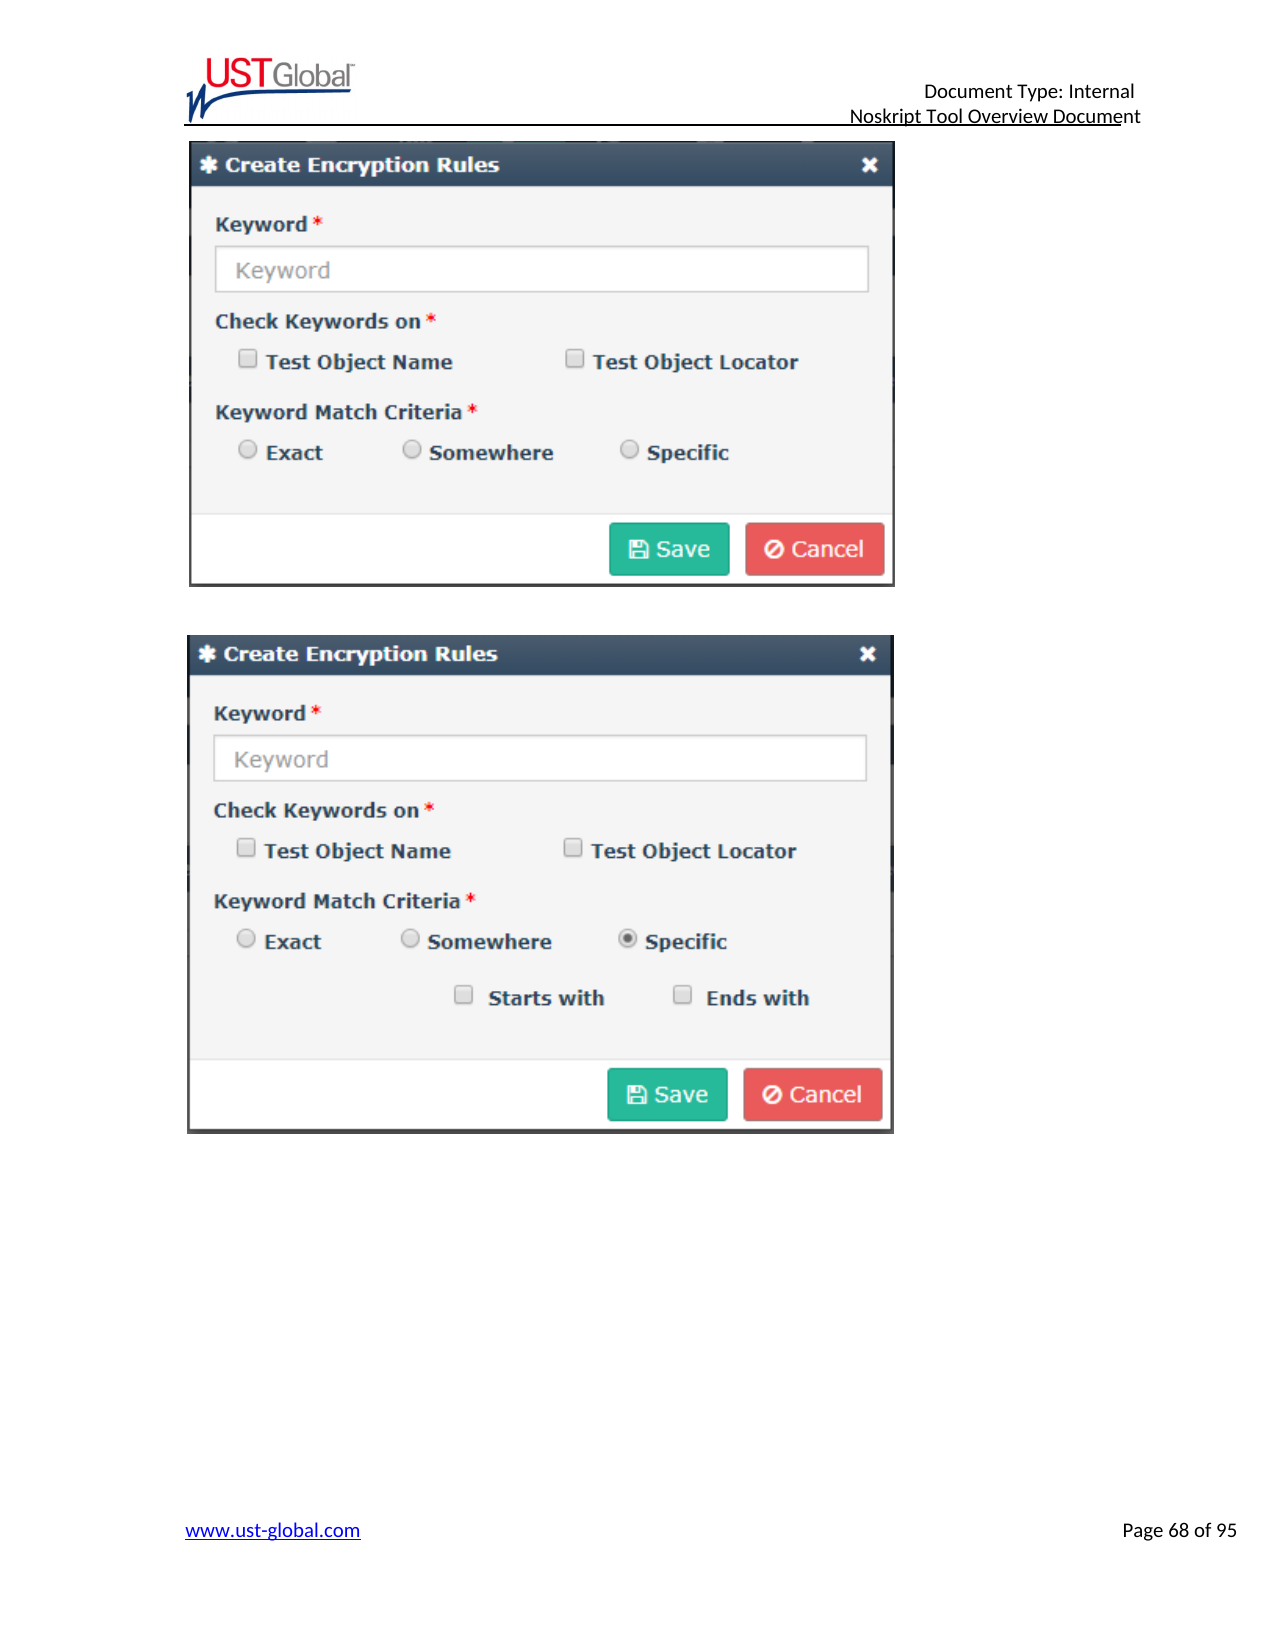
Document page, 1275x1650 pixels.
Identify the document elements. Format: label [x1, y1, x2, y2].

picture [189, 141, 895, 587]
picture [187, 635, 894, 1134]
picture [186, 57, 356, 124]
